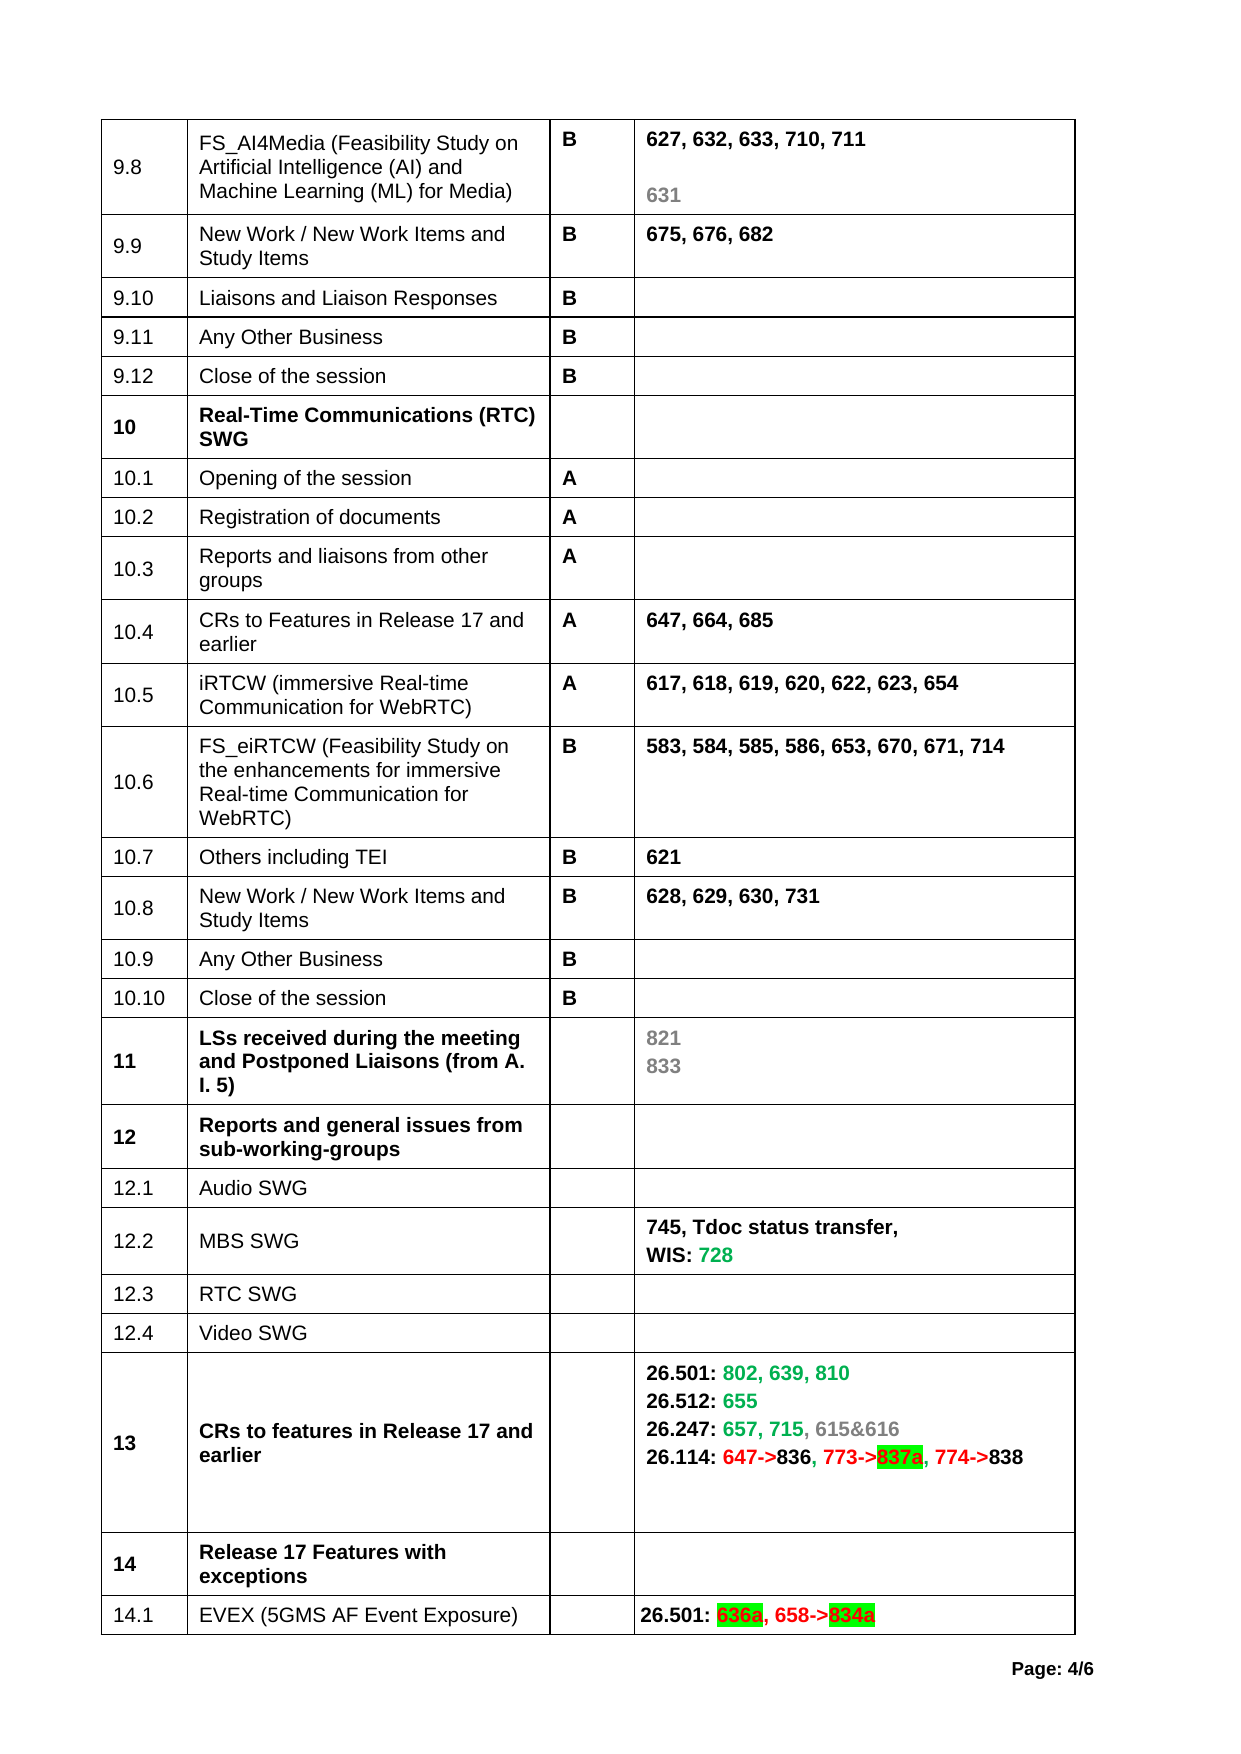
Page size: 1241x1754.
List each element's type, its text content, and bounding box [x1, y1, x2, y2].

table_cell 745, Tdoc status transfer, WIS: 728 [635, 1208, 1074, 1274]
table_cell Any Other Business [188, 318, 549, 356]
table_cell Reports and general issues from sub-working-groups [188, 1105, 549, 1167]
table_cell 10 [102, 396, 187, 458]
table_cell 647, 664, 685 [635, 600, 1074, 662]
table_cell 11 [102, 1018, 187, 1104]
table_cell Any Other Business [188, 940, 549, 978]
table_cell A [551, 537, 634, 599]
table_cell B [551, 727, 634, 837]
table_cell 10.3 [102, 537, 187, 599]
table_cell 10.4 [102, 600, 187, 662]
table_cell 621 [635, 838, 1074, 876]
table_cell 617, 618, 619, 620, 622, 623, 654 [635, 664, 1074, 726]
table_cell iRTCW (immersive Real-time Communication for WebRTC) [188, 664, 549, 726]
table_cell [551, 1275, 634, 1313]
table_cell [551, 1533, 634, 1595]
table_cell 675, 676, 682 [635, 215, 1074, 277]
table_cell A [551, 664, 634, 726]
table_cell Others including TEI [188, 838, 549, 876]
table_cell B [551, 278, 634, 316]
table_cell [635, 396, 1074, 458]
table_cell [188, 1596, 549, 1634]
table_cell 12.2 [102, 1208, 187, 1274]
table_cell 9.9 [102, 215, 187, 277]
table_cell 12.1 [102, 1169, 187, 1207]
table_cell Release 17 Features with exceptions [188, 1533, 549, 1595]
table_cell 12.4 [102, 1314, 187, 1352]
table_cell Real-Time Communications (RTC) SWG [188, 396, 549, 458]
table_cell B [551, 357, 634, 395]
table_cell 9.11 [102, 318, 187, 356]
table_cell 10.2 [102, 498, 187, 536]
table_cell [635, 318, 1074, 356]
table_cell [551, 1105, 634, 1167]
table_cell CRs to features in Release 17 and earlier [188, 1353, 549, 1532]
table_cell Liaisons and Liaison Responses [188, 278, 549, 316]
table_cell 9.12 [102, 357, 187, 395]
table_cell 26.501: 802, 639, 810 26.512: 655 26.247: 657, 715, 615&616 26.114: 647->836, 773->837a, 774->838 [635, 1353, 1074, 1532]
table_cell B [551, 318, 634, 356]
table_cell 9.10 [102, 278, 187, 316]
table_cell CRs to Features in Release 17 and earlier [188, 600, 549, 662]
table_cell [551, 1314, 634, 1352]
table_cell [551, 1169, 634, 1207]
table_cell [635, 1275, 1074, 1313]
table_cell Opening of the session [188, 459, 549, 497]
table_cell [635, 357, 1074, 395]
table_cell B [551, 838, 634, 876]
table_cell FS_AI4Media (Feasibility Study on Artificial Intelligence (AI) and Machine Learning (ML) for Media) [188, 120, 549, 214]
table_cell [551, 396, 634, 458]
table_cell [635, 1596, 1074, 1634]
table_cell RTC SWG [188, 1275, 549, 1313]
table_cell Reports and liaisons from other groups [188, 537, 549, 599]
table_cell 10.1 [102, 459, 187, 497]
table_cell B [551, 877, 634, 939]
table_cell Audio SWG [188, 1169, 549, 1207]
table_cell Video SWG [188, 1314, 549, 1352]
table_cell [635, 1314, 1074, 1352]
table_cell New Work / New Work Items and Study Items [188, 215, 549, 277]
table_cell 10.10 [102, 979, 187, 1017]
table_cell 583, 584, 585, 586, 653, 670, 671, 714 [635, 727, 1074, 837]
table_cell B [551, 940, 634, 978]
table_cell [635, 1169, 1074, 1207]
table_cell New Work / New Work Items and Study Items [188, 877, 549, 939]
table_cell B [551, 215, 634, 277]
table_cell 628, 629, 630, 731 [635, 877, 1074, 939]
table_cell A [551, 498, 634, 536]
table_cell B [551, 979, 634, 1017]
table_cell [551, 1018, 634, 1104]
table_cell 10.9 [102, 940, 187, 978]
table_cell A [551, 600, 634, 662]
table_cell [635, 459, 1074, 497]
table_cell [551, 1596, 634, 1634]
table_cell LSs received during the meeting and Postponed Liaisons (from A. I. 5) [188, 1018, 549, 1104]
table_cell [551, 1208, 634, 1274]
table_cell [635, 1533, 1074, 1595]
table_cell 14.1 [102, 1596, 187, 1634]
table_cell 9.8 [102, 120, 187, 214]
table_cell FS_eiRTCW (Feasibility Study on the enhancements for immersive Real-time Communication for WebRTC) [188, 727, 549, 837]
table_cell MBS SWG [188, 1208, 549, 1274]
table_cell 10.8 [102, 877, 187, 939]
table_cell 10.7 [102, 838, 187, 876]
table_cell 10.6 [102, 727, 187, 837]
table_cell [635, 498, 1074, 536]
table_cell Close of the session [188, 357, 549, 395]
table_cell 13 [102, 1353, 187, 1532]
table_cell 627, 632, 633, 710, 711 631 [635, 120, 1074, 214]
table_cell 14 [102, 1533, 187, 1595]
table_cell [635, 278, 1074, 316]
table_cell Close of the session [188, 979, 549, 1017]
table_cell 12.3 [102, 1275, 187, 1313]
table_cell 10.5 [102, 664, 187, 726]
table_cell [551, 1353, 634, 1532]
table_cell B [551, 120, 634, 214]
table_cell A [551, 459, 634, 497]
table_cell [635, 537, 1074, 599]
table_cell [635, 940, 1074, 978]
table_cell [635, 979, 1074, 1017]
table_cell Registration of documents [188, 498, 549, 536]
table_cell 821 833 [635, 1018, 1074, 1104]
table_cell [635, 1105, 1074, 1167]
table_cell 12 [102, 1105, 187, 1167]
